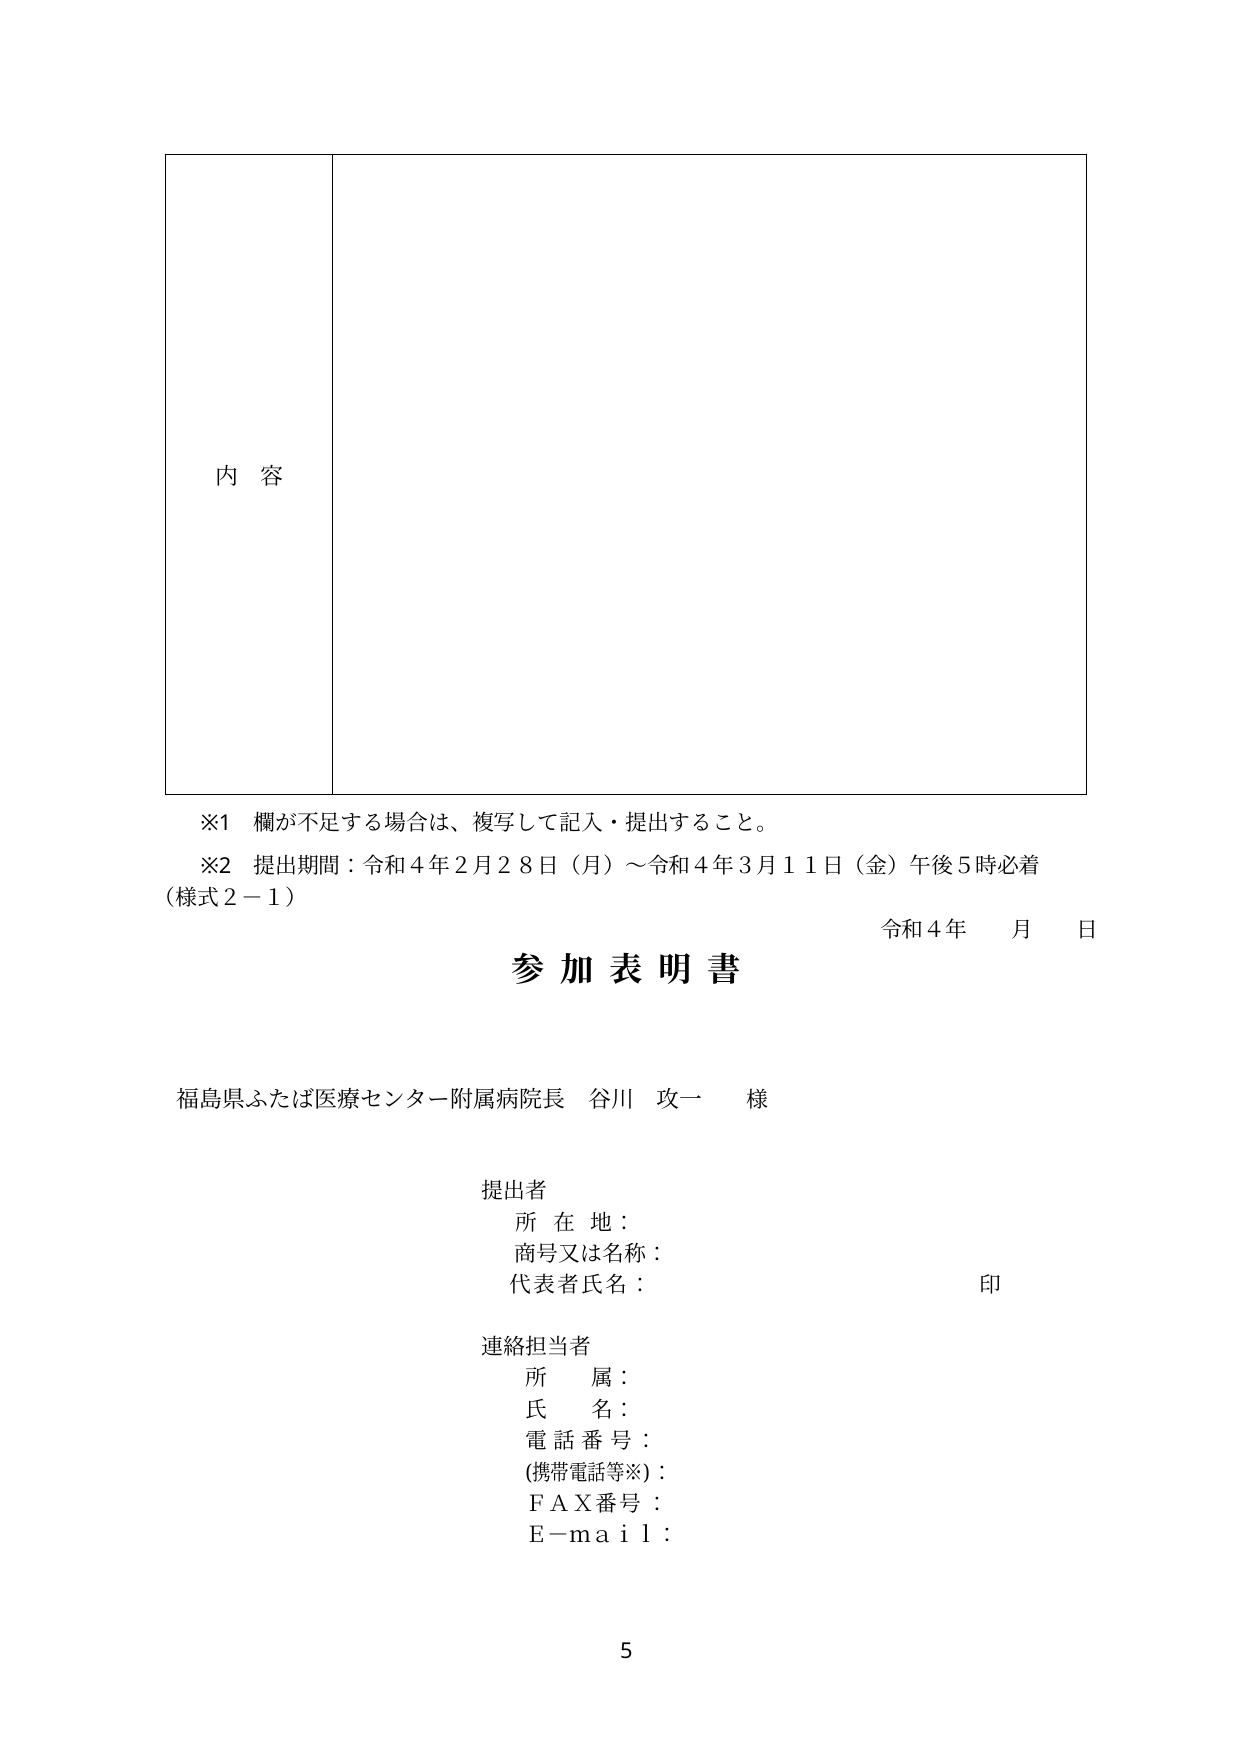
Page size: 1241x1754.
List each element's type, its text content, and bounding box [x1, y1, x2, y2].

text Ｅ－ｍａｉｌ： [153, 1518, 1098, 1549]
text 商号又は名称： [153, 1236, 1098, 1268]
table_cell 内 容 [166, 155, 332, 794]
text ＦＡＸ番号： [153, 1486, 1098, 1518]
text 所在地： [153, 1205, 1098, 1236]
text 代表者氏名： 印 [153, 1268, 1098, 1299]
text 令和４年 月 日 [153, 912, 1098, 943]
text ※1 欄が不足する場合は、複写して記入・提出すること。 [178, 800, 1098, 838]
text 参加表明書 [153, 943, 1098, 991]
text ※2 提出期間：令和４年２月２８日（月）～令和４年３月１１日（金）午後５時必着 [178, 843, 1098, 881]
text 氏名： [153, 1392, 1098, 1423]
text (携帯電話等※)： [153, 1455, 1098, 1486]
table_cell [333, 155, 1086, 794]
text 電話番号： [153, 1423, 1098, 1455]
text 所属： [153, 1360, 1098, 1392]
text （様式２－１） [153, 881, 1098, 912]
text 連絡担当者 [153, 1329, 1098, 1360]
text 提出者 [153, 1173, 1098, 1205]
text 福島県ふたば医療センター附属病院長 谷川 攻一 様 [153, 1081, 1098, 1114]
